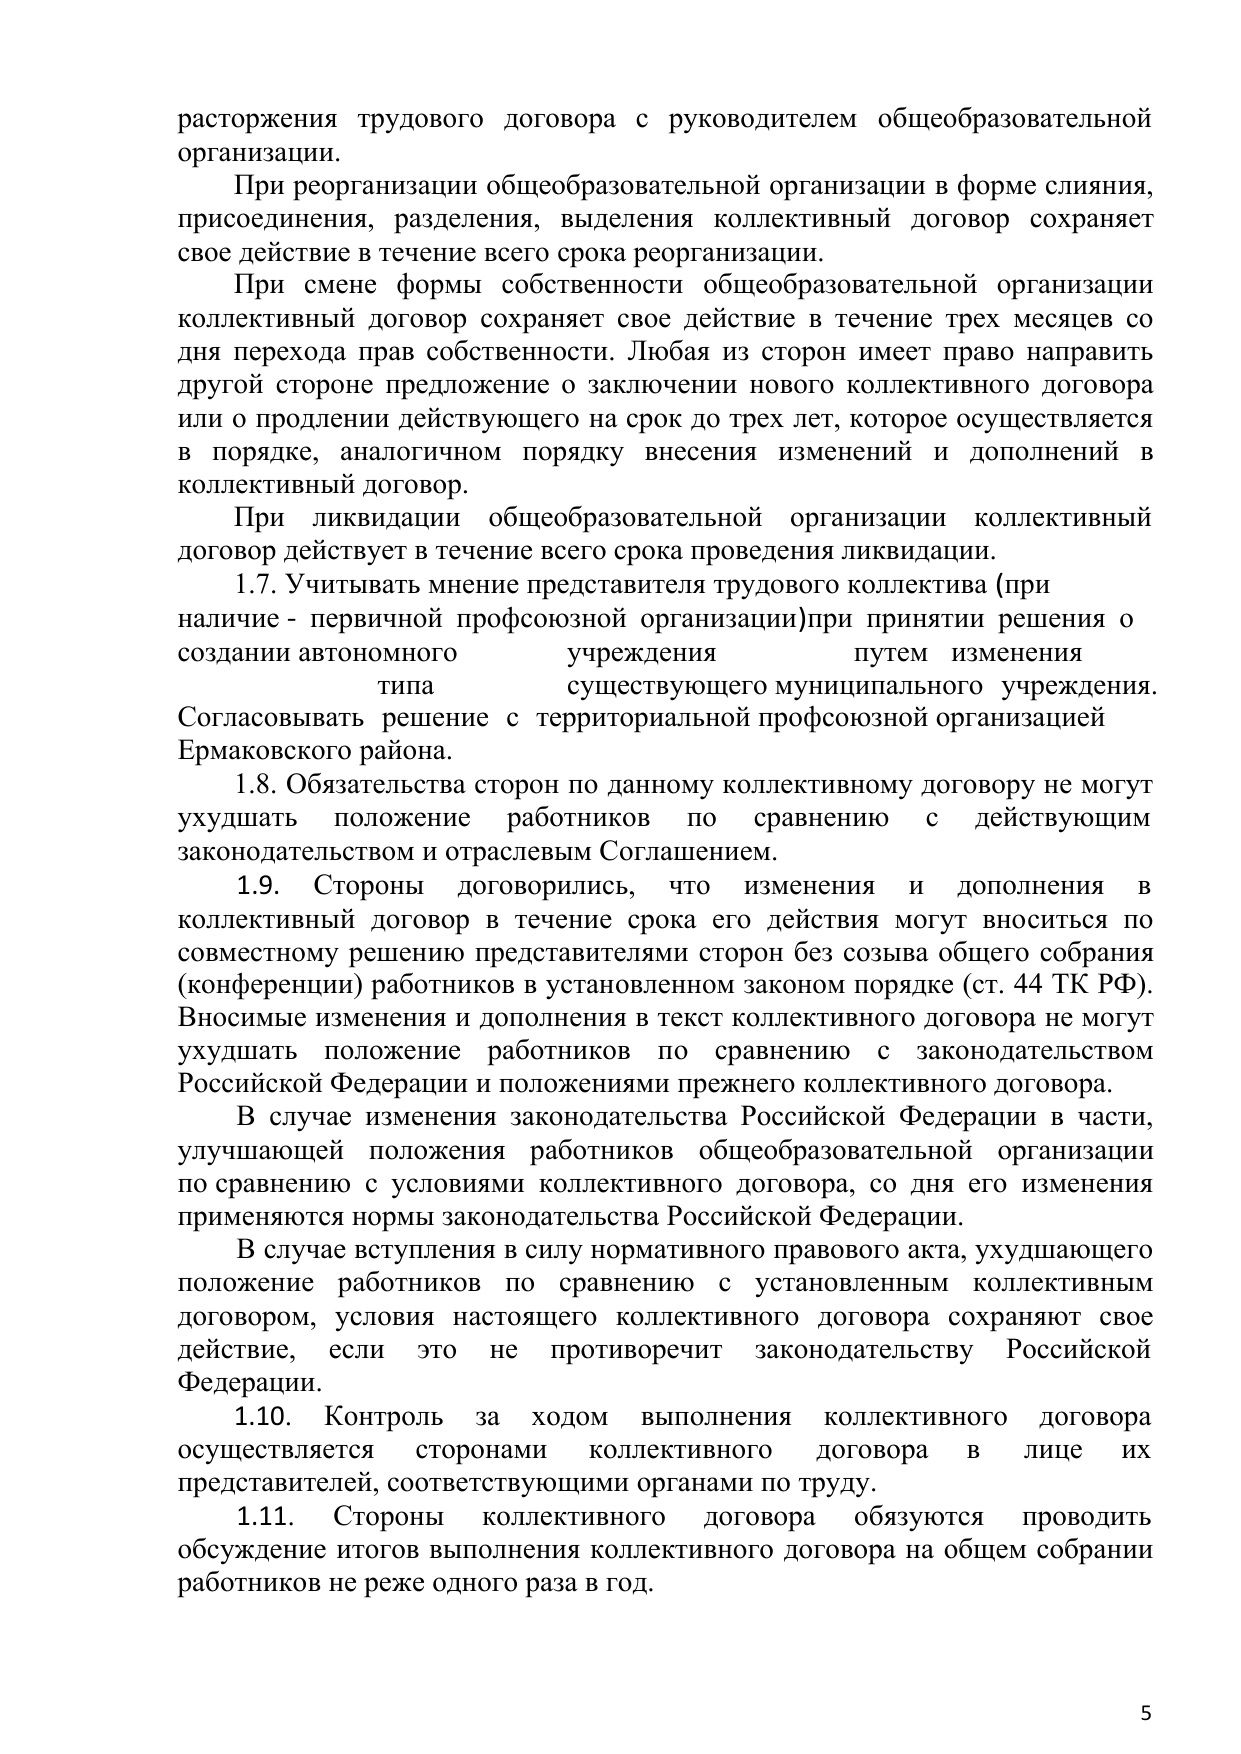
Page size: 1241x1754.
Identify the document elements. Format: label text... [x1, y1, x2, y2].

text 1.9. Стороны договорились, что изменения и дополнения в коллективный договор в течение срока его действия могут вноситься по совместному решению представителями сторон без созыва общего собрания (конференции) работников в установленном законом порядке (ст. 44 ТК РФ). Вносимые изменения и дополнения в текст коллективного договора не могут ухудшать положение работников по сравнению с законодательством Российской Федерации и положениями прежнего коллективного договора. [177, 867, 1154, 1099]
text 1.8. Обязательства сторон по данному коллективному договору не могут ухудшать положение работников по сравнению с действующим законодательством и отраслевым Соглашением. [177, 766, 1153, 867]
text При ликвидации общеобразовательной организации коллективный договор действует в течение всего срока проведения ликвидации. [177, 500, 1159, 566]
text расторжения трудового договора с руководителем общеобразовательной организации. [177, 101, 1159, 167]
text 1.11. Стороны коллективного договора обязуются проводить обсуждение итогов выполнения коллективного договора на общем собрании работников не реже одного раза в год. [177, 1497, 1153, 1597]
text При реорганизации общеобразовательной организации в форме слияния, присоединения, разделения, выделения коллективный договор сохраняет свое действие в течение всего срока реорганизации. [177, 168, 1154, 267]
text 1.7. Учитывать мнение представителя трудового коллектива (при наличие - первичной профсоюзной организации)при принятии решения о создании автономного учреждения путем изменения типа существующего муниципального учреждения. Согласовывать решение с территориальной профсоюзной организацией Ермаковского района. [177, 566, 1159, 766]
text В случае вступления в силу нормативного правового акта, ухудшающего положение работников по сравнению с установленным коллективным договором, условия настоящего коллективного договора сохраняют свое действие, если это не противоречит законодательству Российской Федерации. [177, 1232, 1153, 1398]
text В случае изменения законодательства Российской Федерации в части, улучшающей положения работников общеобразовательной организации по сравнению с условиями коллективного договора, со дня его изменения применяются нормы законодательства Российской Федерации. [177, 1099, 1154, 1232]
text 1.10. Контроль за ходом выполнения коллективного договора осуществляется сторонами коллективного договора в лице их представителей, соответствующими органами по труду. [177, 1398, 1153, 1497]
text При смене формы собственности общеобразовательной организации коллективный договор сохраняет свое действие в течение трех месяцев со дня перехода прав собственности. Любая из сторон имеет право направить другой стороне предложение о заключении нового коллективного договора или о продлении действующего на срок до трех лет, которое осуществляется в порядке, аналогичном порядку внесения изменений и дополнений в коллективный договор. [177, 267, 1154, 500]
